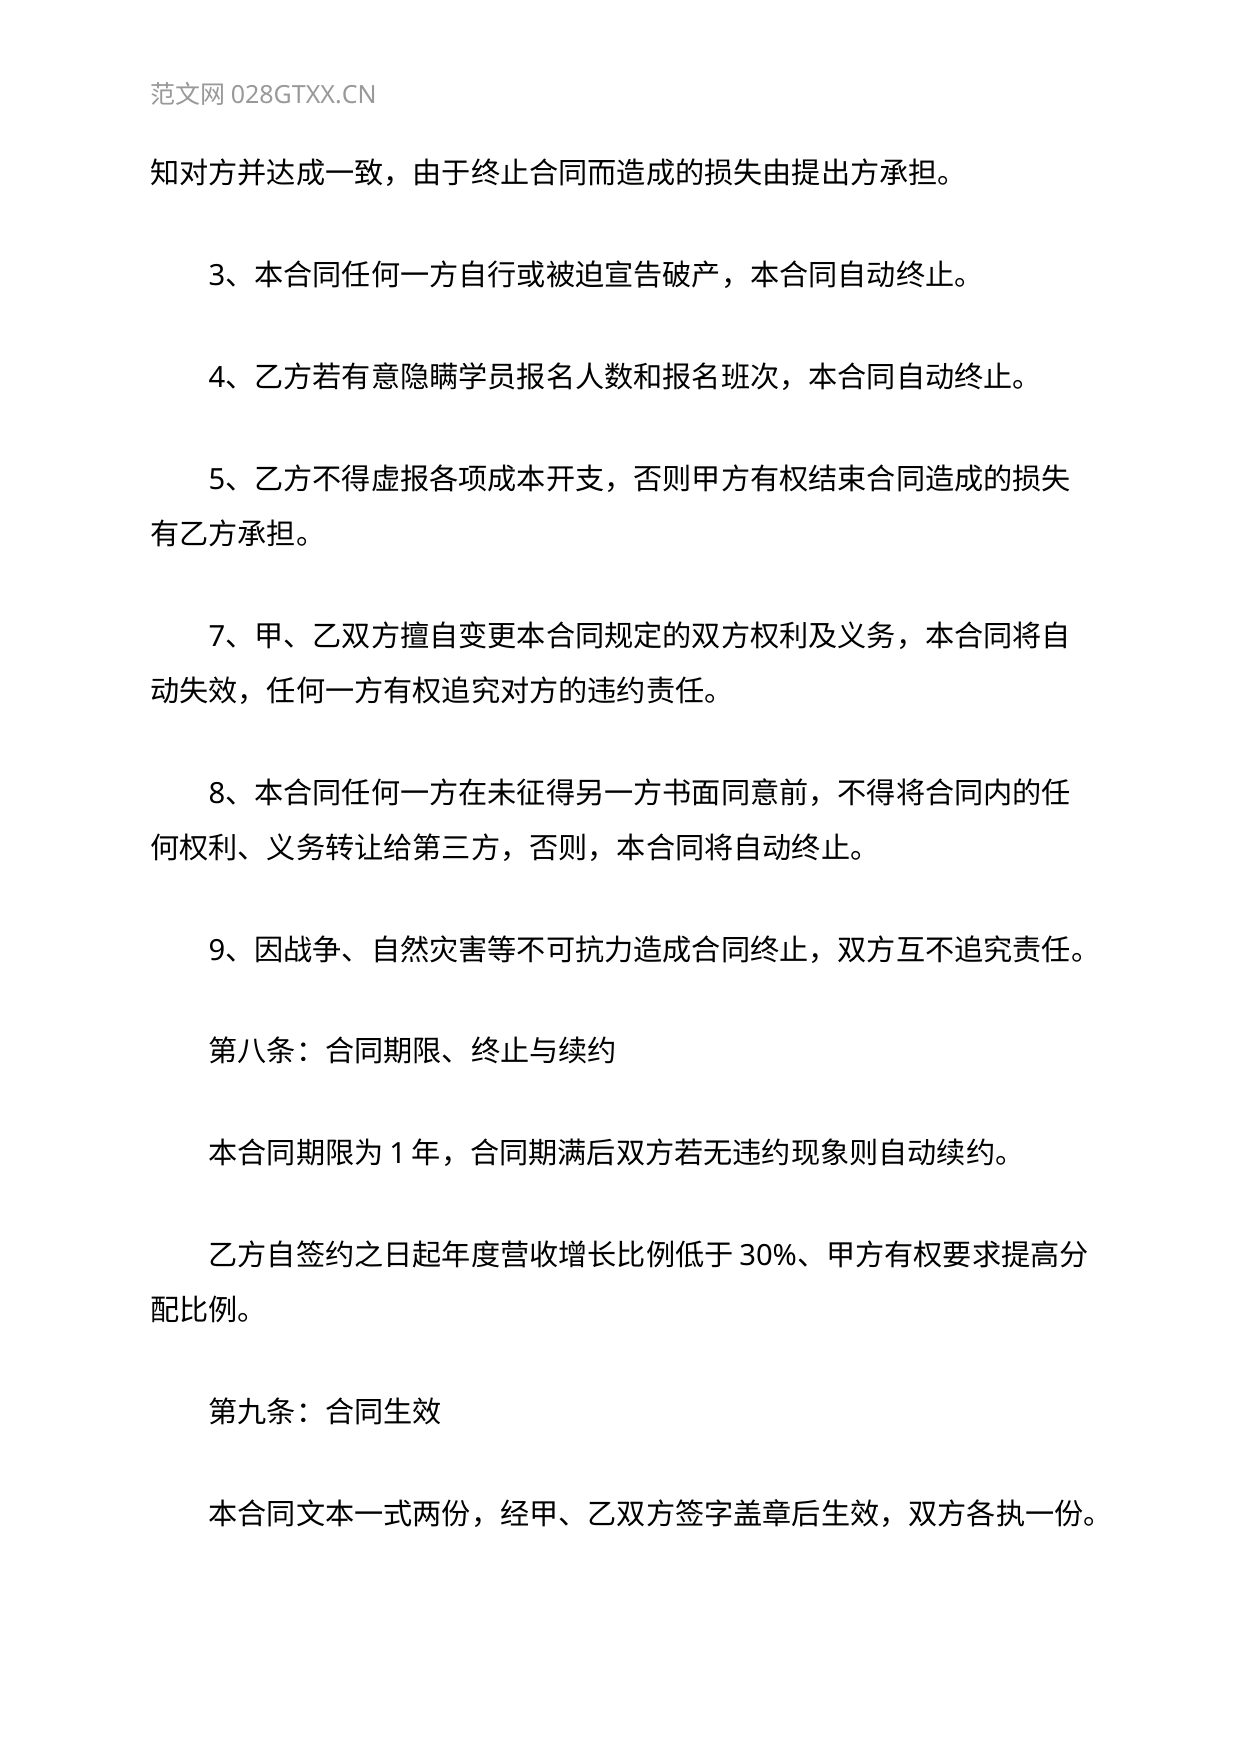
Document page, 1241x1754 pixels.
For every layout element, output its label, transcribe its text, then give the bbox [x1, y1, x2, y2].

text 乙方自签约之日起年度营收增长比例低于30%、甲方有权要求提高分配比例。 [150, 1232, 1090, 1329]
text 4、乙方若有意隐瞒学员报名人数和报名班次，本合同自动终止。 [150, 354, 1090, 396]
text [150, 150, 1090, 192]
text 9、因战争、自然灾害等不可抗力造成合同终止，双方互不追究责任。 [150, 926, 1090, 968]
text 8、本合同任何一方在未征得另一方书面同意前，不得将合同内的任何权利、义务转让给第三方，否则，本合同将自动终止。 [150, 769, 1090, 867]
text 第八条：合同期限、终止与续约 [150, 1028, 1090, 1070]
text 7、甲、乙双方擅自变更本合同规定的双方权利及义务，本合同将自动失效，任何一方有权追究对方的违约责任。 [150, 612, 1090, 710]
text 5、乙方不得虚报各项成本开支，否则甲方有权结束合同造成的损失有乙方承担。 [150, 456, 1090, 553]
text 第九条：合同生效 [150, 1388, 1090, 1431]
text 本合同文本一式两份，经甲、乙双方签字盖章后生效，双方各执一份。 [150, 1490, 1090, 1533]
text 3、本合同任何一方自行或被迫宣告破产，本合同自动终止。 [150, 252, 1090, 294]
text 本合同期限为1年，合同期满后双方若无违约现象则自动续约。 [150, 1130, 1090, 1172]
